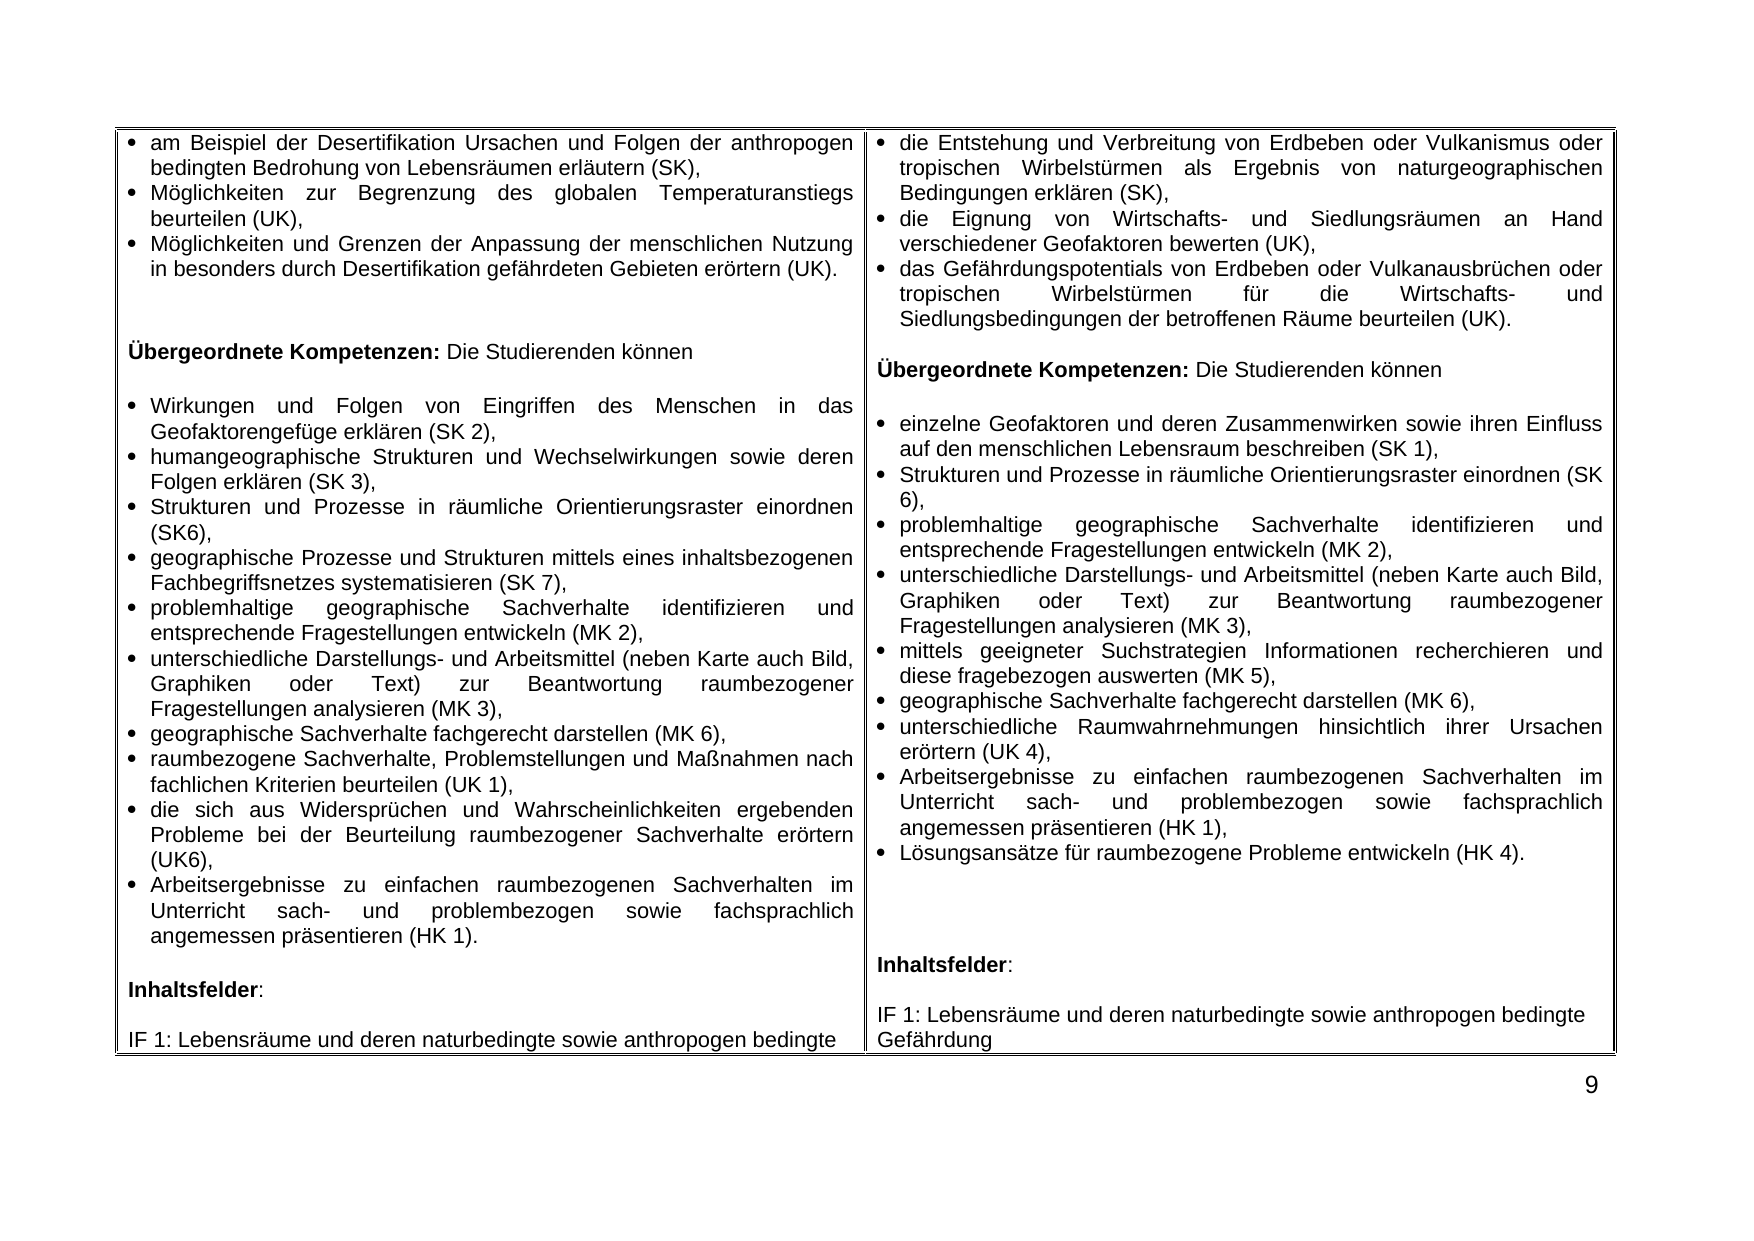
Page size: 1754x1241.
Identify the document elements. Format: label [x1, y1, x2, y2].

table_cell [866, 130, 1615, 1052]
table_cell [117, 130, 866, 1052]
